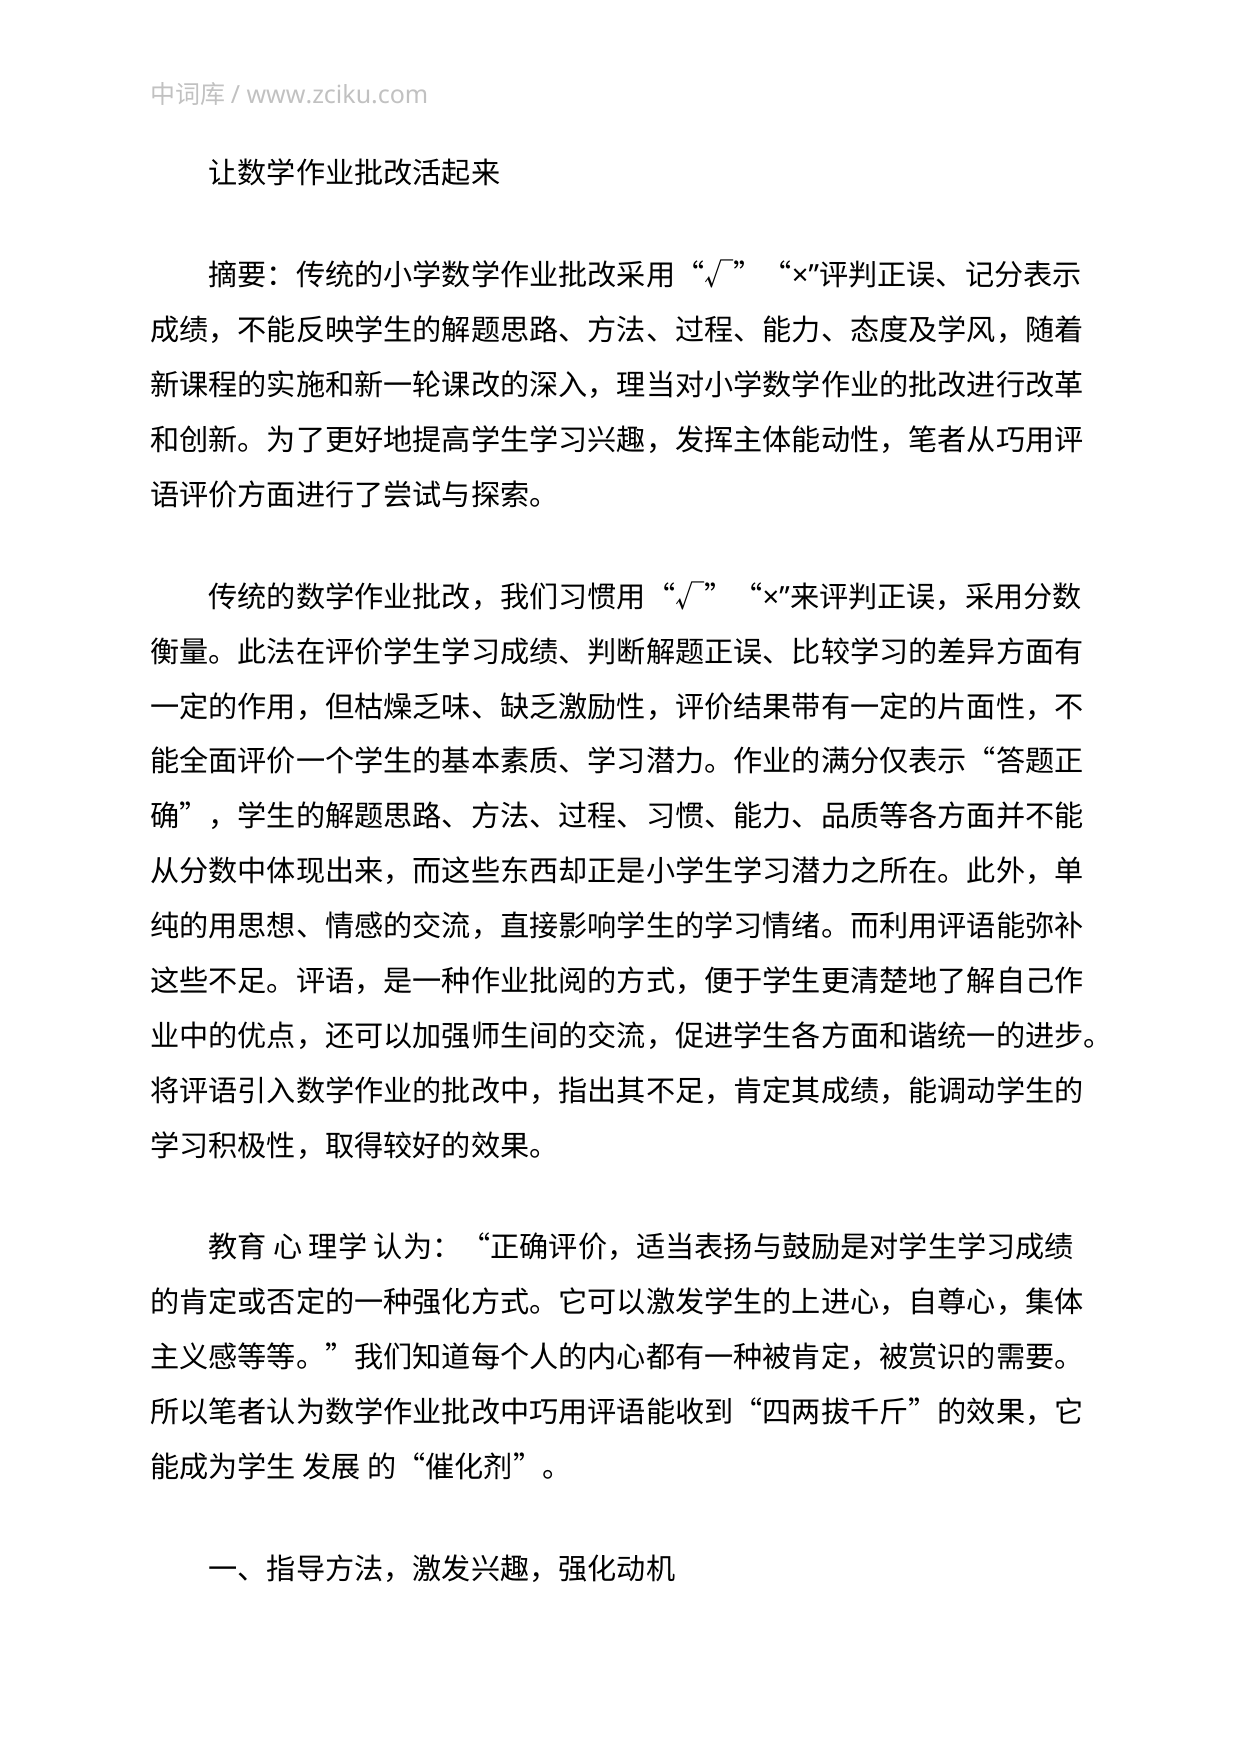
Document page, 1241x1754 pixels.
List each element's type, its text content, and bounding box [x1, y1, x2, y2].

text 教育 心 理学 认为：“正确评价，适当表扬与鼓励是对学生学习成绩的肯定或否定的一种强化方式。它可以激发学生的上进心，自尊心，集体主义感等等。”我们知道每个人的内心都有一种被肯定，被赏识的需要。所以笔者认为数学作业批改中巧用评语能收到“四两拔千斤”的效果，它能成为学生 发展 的“催化剂”。 [150, 1224, 1090, 1486]
text 摘要：传统的小学数学作业批改采用“√”“×”评判正误、记分表示成绩，不能反映学生的解题思路、方法、过程、能力、态度及学风，随着新课程的实施和新一轮课改的深入，理当对小学数学作业的批改进行改革和创新。为了更好地提高学生学习兴趣，发挥主体能动性，笔者从巧用评语评价方面进行了尝试与探索。 [150, 252, 1090, 514]
text 一、指导方法，激发兴趣，强化动机 [150, 1545, 1090, 1588]
text 传统的数学作业批改，我们习惯用“√”“×”来评判正误，采用分数衡量。此法在评价学生学习成绩、判断解题正误、比较学习的差异方面有一定的作用，但枯燥乏味、缺乏激励性，评价结果带有一定的片面性，不能全面评价一个学生的基本素质、学习潜力。作业的满分仅表示“答题正确”，学生的解题思路、方法、过程、习惯、能力、品质等各方面并不能从分数中体现出来，而这些东西却正是小学生学习潜力之所在。此外，单纯的用思想、情感的交流，直接影响学生的学习情绪。而利用评语能弥补这些不足。评语，是一种作业批阅的方式，便于学生更清楚地了解自己作业中的优点，还可以加强师生间的交流，促进学生各方面和谐统一的进步。将评语引入数学作业的批改中，指出其不足，肯定其成绩，能调动学生的学习积极性，取得较好的效果。 [150, 573, 1090, 1164]
text 让数学作业批改活起来 [150, 150, 1090, 192]
